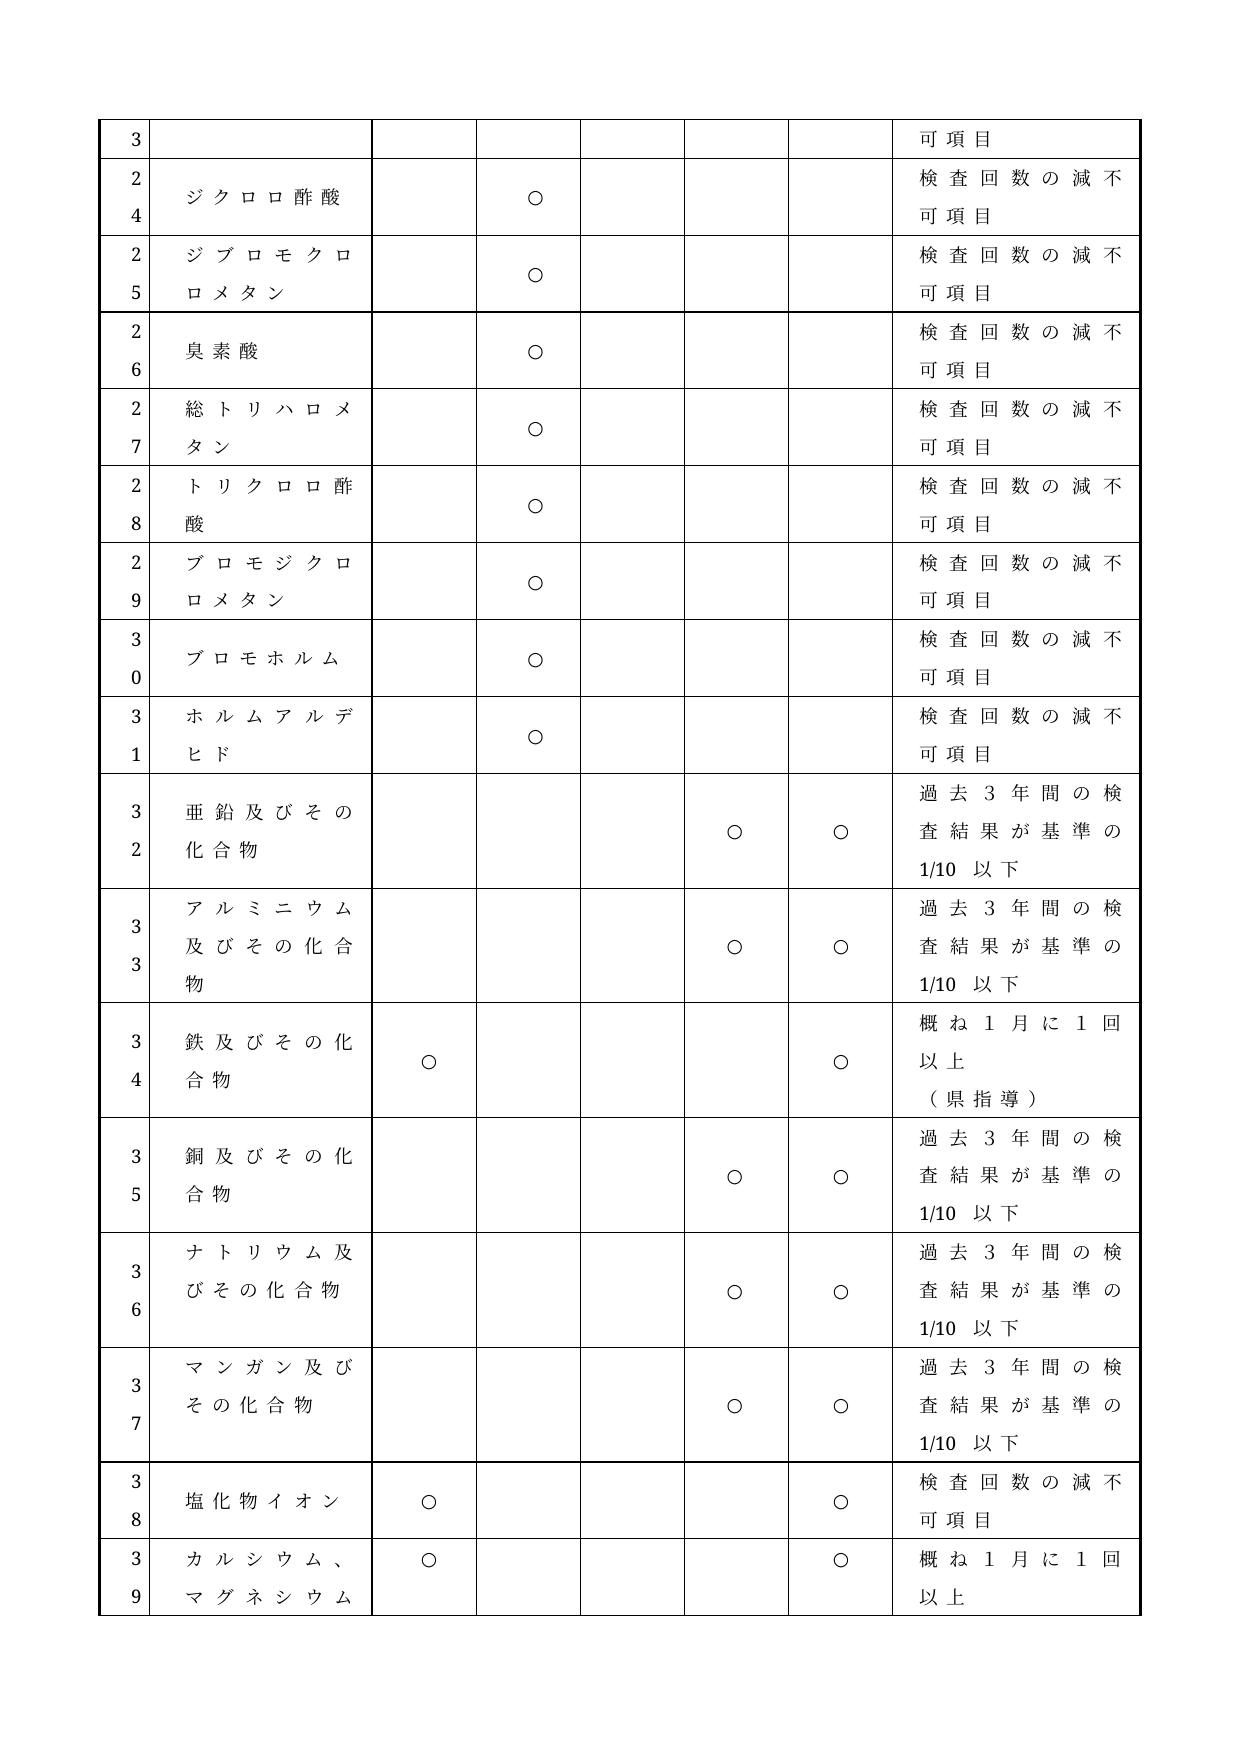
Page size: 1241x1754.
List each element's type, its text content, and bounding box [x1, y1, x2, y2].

table_cell ブロモジクロロメタン [150, 543, 371, 619]
table_cell [373, 1233, 476, 1347]
table_cell マンガン及びその化合物 [150, 1348, 371, 1461]
table_cell [581, 159, 684, 234]
table_cell ○ [477, 543, 580, 619]
table_cell 36 [101, 1233, 149, 1347]
table_cell ○ [685, 774, 788, 887]
table_cell ○ [789, 1539, 892, 1615]
table_cell 銅及びその化合物 [150, 1118, 371, 1232]
table_cell アルミニウム及びその化合物 [150, 889, 371, 1002]
table_cell ○ [477, 313, 580, 388]
table_cell [373, 313, 476, 388]
table_cell 臭素酸 [150, 313, 371, 388]
table_cell [373, 120, 476, 158]
table_cell 29 [101, 543, 149, 619]
table_cell [373, 889, 476, 1002]
table_cell [581, 1463, 684, 1538]
table_cell ○ [685, 889, 788, 1002]
table_cell 24 [101, 159, 149, 234]
table_cell ○ [477, 159, 580, 234]
table_cell ○ [477, 236, 580, 311]
table_cell [477, 889, 580, 1002]
table_cell [373, 236, 476, 311]
table_cell 過去３年間の検査結果が基準の1/10以下 [893, 889, 1139, 1002]
table_cell 亜鉛及びその化合物 [150, 774, 371, 887]
table_cell [685, 120, 788, 158]
table_cell [581, 313, 684, 388]
table_cell [373, 389, 476, 465]
table_cell [581, 466, 684, 542]
table_cell [789, 120, 892, 158]
table_cell 39 [101, 1539, 149, 1615]
table_cell 26 [101, 313, 149, 388]
table_cell [685, 1003, 788, 1117]
table_cell 検査回数の減不可項目 [893, 620, 1139, 696]
table_cell 検査回数の減不可項目 [893, 236, 1139, 311]
table_cell [789, 543, 892, 619]
table_cell 検査回数の減不可項目 [893, 543, 1139, 619]
table_cell 27 [101, 389, 149, 465]
table_cell [789, 389, 892, 465]
table_cell 検査回数の減不可項目 [893, 1463, 1139, 1538]
table_cell [581, 1003, 684, 1117]
table_cell 過去３年間の検査結果が基準の1/10以下 [893, 774, 1139, 887]
table_cell トリクロロ酢酸 [150, 466, 371, 542]
table_cell 31 [101, 697, 149, 773]
table_cell [373, 697, 476, 773]
table_cell ジブロモクロロメタン [150, 236, 371, 311]
table_cell [581, 1348, 684, 1461]
table_cell [581, 236, 684, 311]
table_cell [477, 1233, 580, 1347]
table_cell ナトリウム及びその化合物 [150, 1233, 371, 1347]
table_cell 25 [101, 236, 149, 311]
table_cell [373, 620, 476, 696]
table_cell [685, 1539, 788, 1615]
table_cell [789, 466, 892, 542]
table_cell ○ [685, 1118, 788, 1232]
table_cell [581, 1118, 684, 1232]
table_cell ○ [373, 1463, 476, 1538]
table_cell ○ [789, 1118, 892, 1232]
table_cell 23 [101, 120, 149, 158]
table_cell 30 [101, 620, 149, 696]
table_cell [789, 236, 892, 311]
table_cell [685, 697, 788, 773]
table_cell 検査回数の減不可項目 [893, 466, 1139, 542]
table_cell [789, 620, 892, 696]
table_cell [685, 313, 788, 388]
table_cell ○ [477, 389, 580, 465]
table_cell [789, 313, 892, 388]
table_cell [581, 697, 684, 773]
table_cell [373, 1348, 476, 1461]
table_cell 28 [101, 466, 149, 542]
table_cell [685, 389, 788, 465]
table_cell [581, 889, 684, 1002]
table_cell 概ね１月に１回以上 （県指導） [893, 1003, 1139, 1117]
table_cell ジクロロ酢酸 [150, 159, 371, 234]
table_cell ○ [373, 1003, 476, 1117]
table_cell 検査回数の減不可項目 [893, 159, 1139, 234]
table_cell [581, 543, 684, 619]
table_cell ○ [789, 1348, 892, 1461]
table_cell [477, 774, 580, 887]
table_cell [581, 120, 684, 158]
table_cell [685, 466, 788, 542]
table_cell [789, 159, 892, 234]
table_cell 塩化物イオン [150, 1463, 371, 1538]
table_cell ○ [685, 1348, 788, 1461]
table_cell 検査回数の減不可項目 [893, 313, 1139, 388]
table_cell ○ [789, 774, 892, 887]
table_cell ホルムアルデヒド [150, 697, 371, 773]
table_cell [685, 1463, 788, 1538]
table_cell [581, 1539, 684, 1615]
table_cell [581, 774, 684, 887]
table_cell [685, 236, 788, 311]
table_cell 過去３年間の検査結果が基準の1/10以下 [893, 1348, 1139, 1461]
table_cell ○ [477, 620, 580, 696]
table_cell 35 [101, 1118, 149, 1232]
table_cell [373, 466, 476, 542]
table_cell 34 [101, 1003, 149, 1117]
table_cell [477, 1463, 580, 1538]
table_cell 38 [101, 1463, 149, 1538]
table_cell ○ [477, 120, 580, 158]
table_cell [685, 543, 788, 619]
table_cell [477, 1003, 580, 1117]
table_cell [581, 1233, 684, 1347]
table_cell 検査回数の減不可項目 [893, 120, 1139, 158]
table_cell 過去３年間の検査結果が基準の1/10以下 [893, 1233, 1139, 1347]
table_cell [477, 1348, 580, 1461]
table_cell 検査回数の減不可項目 [893, 389, 1139, 465]
table_cell [685, 620, 788, 696]
table_cell [581, 620, 684, 696]
table_cell 33 [101, 889, 149, 1002]
table_cell ○ [789, 1003, 892, 1117]
table_cell ○ [373, 1539, 476, 1615]
table_cell [373, 159, 476, 234]
table_cell クロロホルム [150, 120, 371, 158]
table_cell 鉄及びその化合物 [150, 1003, 371, 1117]
table_cell 検査回数の減不可項目 [893, 697, 1139, 773]
table_cell カルシウム、マグネシウム等（硬度） [150, 1539, 371, 1615]
table_cell [373, 1118, 476, 1232]
table_cell [685, 159, 788, 234]
table_cell ○ [789, 889, 892, 1002]
table_cell [477, 1539, 580, 1615]
table_cell 過去３年間の検査結果が基準の1/10以下 [893, 1118, 1139, 1232]
table_cell 32 [101, 774, 149, 887]
table_cell ○ [789, 1233, 892, 1347]
table_cell [789, 697, 892, 773]
table_cell ブロモホルム [150, 620, 371, 696]
table_cell 37 [101, 1348, 149, 1461]
table_cell [581, 389, 684, 465]
table_cell [373, 543, 476, 619]
table_cell [373, 774, 476, 887]
table_cell 概ね１月に１回以上 （県指導） [893, 1539, 1139, 1615]
table_cell ○ [477, 697, 580, 773]
table_cell ○ [789, 1463, 892, 1538]
table_cell ○ [477, 466, 580, 542]
table_cell 総トリハロメタン [150, 389, 371, 465]
table_cell [477, 1118, 580, 1232]
table_cell ○ [685, 1233, 788, 1347]
